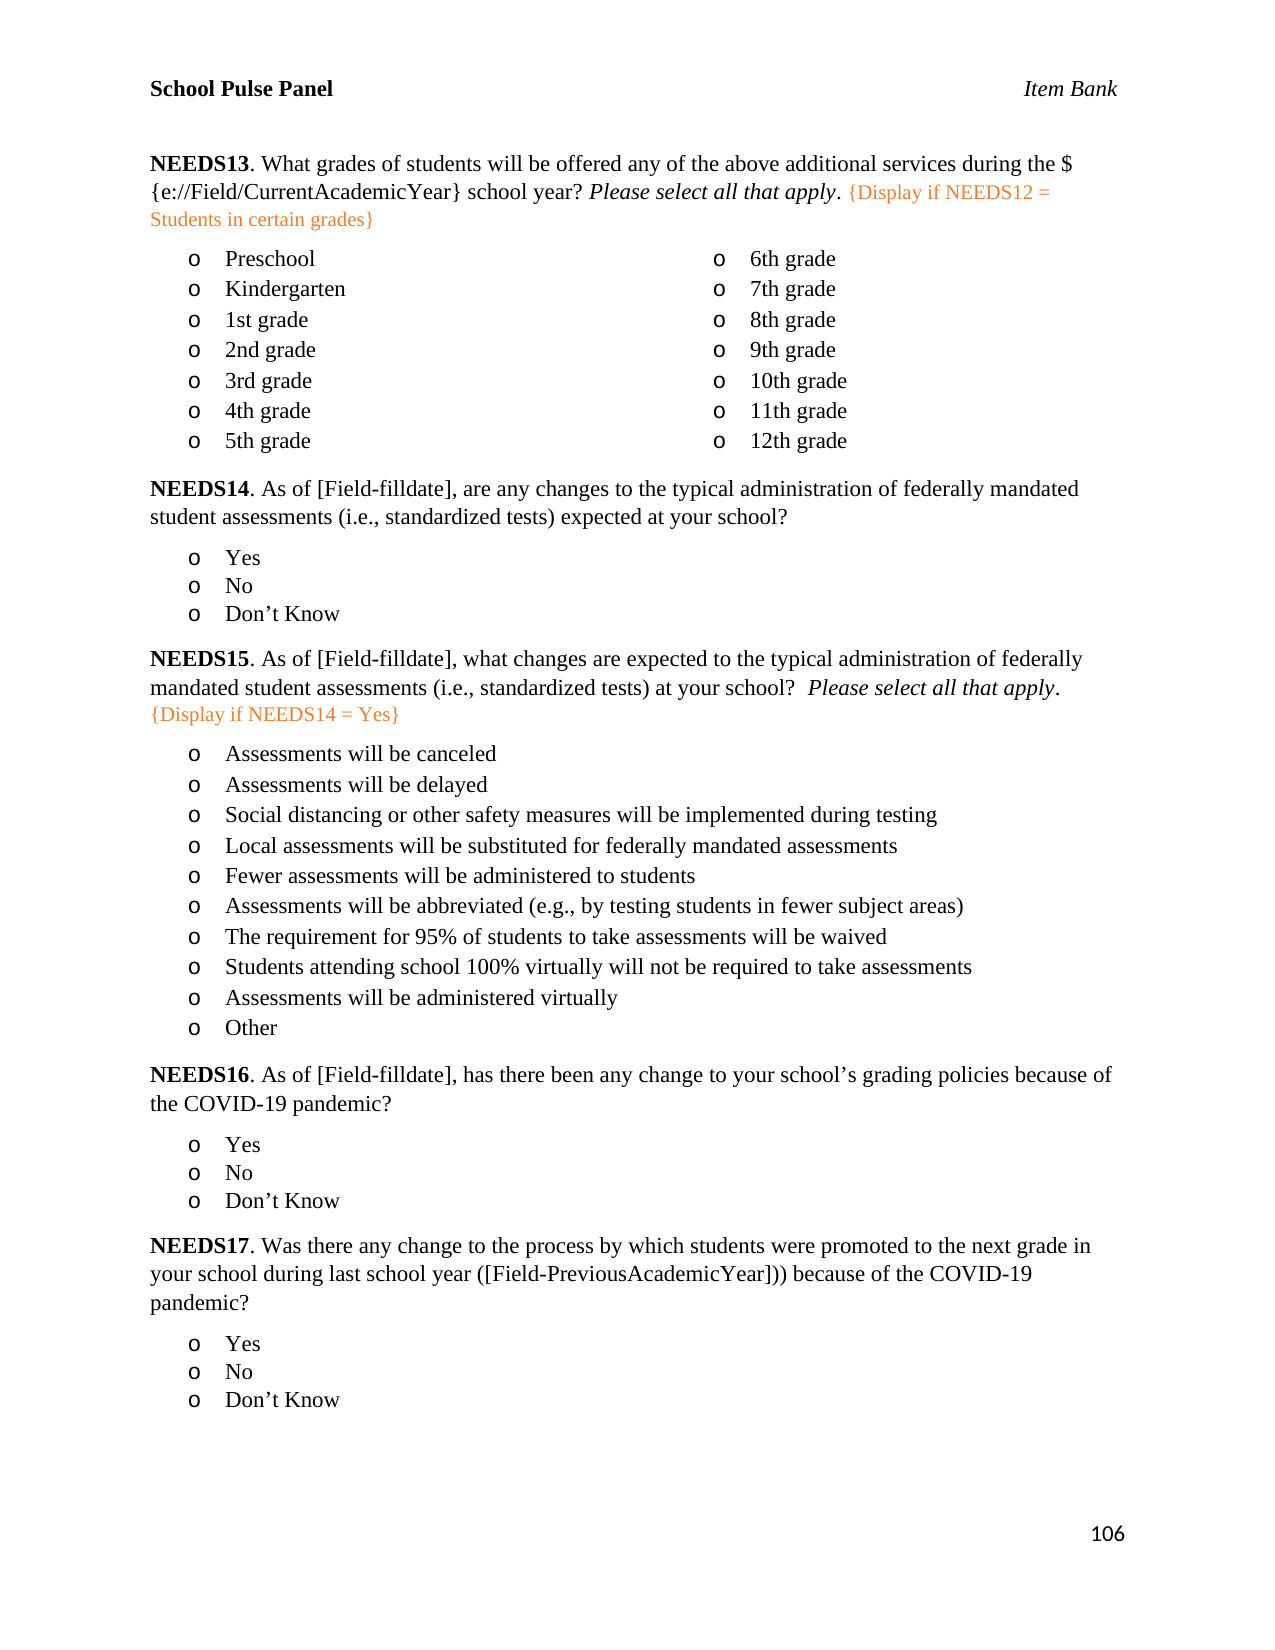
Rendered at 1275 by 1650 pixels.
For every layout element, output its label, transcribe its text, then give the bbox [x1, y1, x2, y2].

text NEEDS17. Was there any change to the process by which students were promoted to the next grade in your school during last school year ([Field-PreviousAcademicYear])) because of the COVID-19 pandemic? [150, 1232, 1125, 1315]
list Assessments will be abbreviated (e.g., by testing students in fewer subject areas) [187, 893, 1125, 921]
list Yes [187, 1330, 1125, 1358]
list 11th grade [712, 397, 1125, 425]
list 12th grade [712, 428, 1125, 456]
list 8th grade [712, 306, 1125, 334]
list Kindergarten [187, 276, 600, 304]
list 4th grade [187, 397, 600, 425]
list Students attending school 100% virtually will not be required to take assessments [187, 953, 1125, 982]
list Social distancing or other safety measures will be implemented during testing [187, 801, 1125, 829]
list 10th grade [712, 367, 1125, 395]
list Local assessments will be substituted for federally mandated assessments [187, 832, 1125, 860]
list No [187, 1159, 1125, 1187]
list Don’t Know [187, 1386, 1125, 1414]
list Yes [187, 544, 1125, 572]
text NEEDS16. As of [Field-filldate], has there been any change to your school’s grading policies because of the COVID-19 pandemic? [150, 1061, 1125, 1116]
list 3rd grade [187, 367, 600, 395]
list 9th grade [712, 336, 1125, 364]
list 6th grade [712, 245, 1125, 273]
list Fewer assessments will be administered to students [187, 862, 1125, 890]
text NEEDS14. As of [Field-filldate], are any changes to the typical administration of federally mandated student assessments (i.e., standardized tests) expected at your school? [150, 475, 1125, 529]
list Preschool [187, 245, 600, 273]
list The requirement for 95% of students to take assessments will be waived [187, 923, 1125, 951]
list 2nd grade [187, 336, 600, 364]
list Yes [187, 1131, 1125, 1159]
list 1st grade [187, 306, 600, 334]
list Assessments will be delayed [187, 771, 1125, 799]
list Assessments will be administered virtually [187, 984, 1125, 1012]
list No [187, 1358, 1125, 1386]
list 5th grade [187, 428, 600, 456]
list No [187, 572, 1125, 601]
text NEEDS15. As of [Field-filldate], what changes are expected to the typical administration of federally mandated student assessments (i.e., standardized tests) at your school? Please select all that apply. {Display if NEEDS14 = Yes} [150, 645, 1125, 726]
text NEEDS13. What grades of students will be offered any of the above additional services during the ${e://Field/CurrentAcademicYear} school year? Please select all that apply. {Display if NEEDS12 = Students in certain grades} [150, 150, 1125, 231]
list Don’t Know [187, 1187, 1125, 1215]
list Other [187, 1014, 1125, 1042]
list Don’t Know [187, 601, 1125, 629]
list Assessments will be canceled [187, 741, 1125, 769]
list 7th grade [712, 276, 1125, 304]
